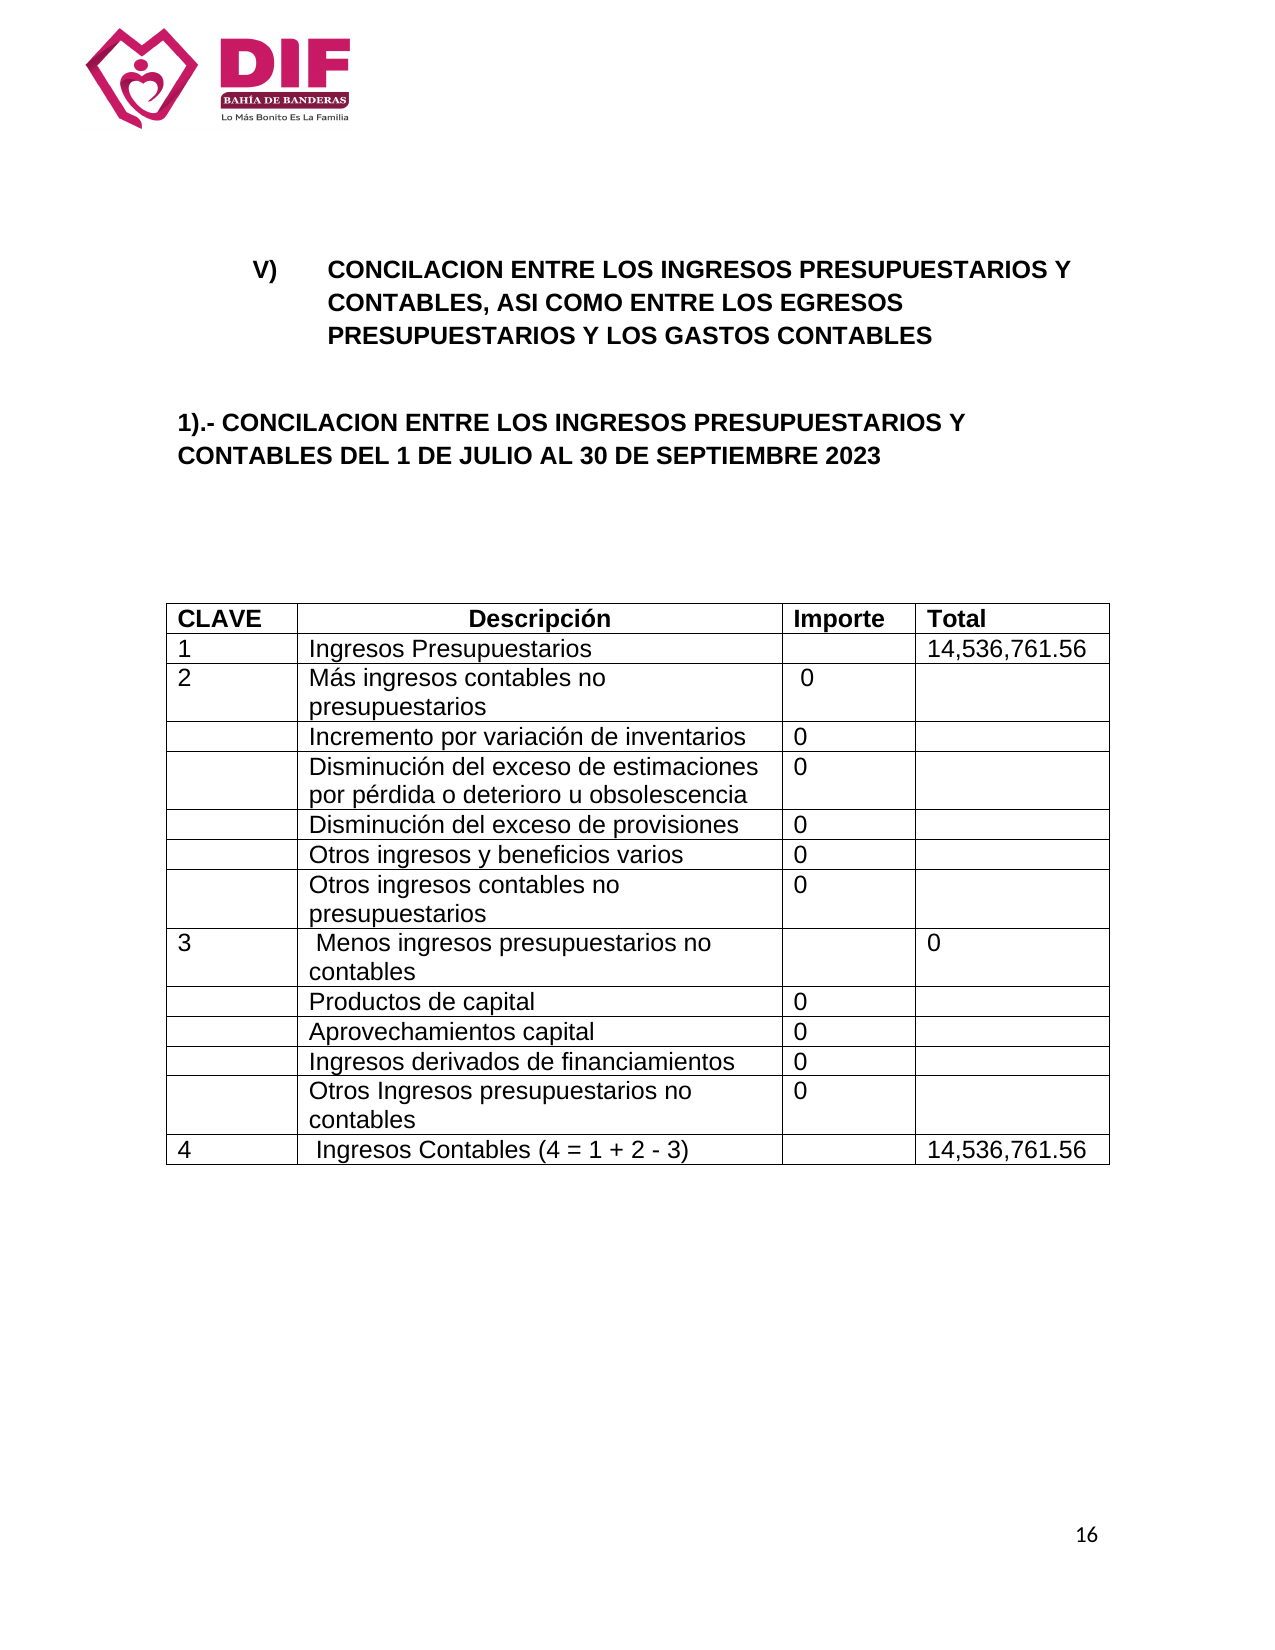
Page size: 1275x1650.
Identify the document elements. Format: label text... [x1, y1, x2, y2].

table_cell 0 [783, 722, 915, 751]
table_cell 0 [783, 870, 915, 927]
table_cell [916, 664, 1109, 721]
table_cell 1 [167, 634, 297, 662]
table_cell [916, 1047, 1109, 1075]
table_cell 14,536,761.56 [916, 1135, 1109, 1164]
table_cell 14,536,761.56 [916, 634, 1109, 662]
table_cell 0 [916, 929, 1109, 986]
table_cell Aprovechamientos capital [298, 1017, 782, 1046]
table_cell 0 [783, 810, 915, 839]
table_cell 0 [783, 1047, 915, 1075]
table_cell 0 [783, 664, 915, 721]
table_cell [167, 1047, 297, 1075]
table_cell [916, 1076, 1109, 1134]
table_cell [167, 810, 297, 839]
table_cell Disminución del exceso de estimaciones por pérdida o deterioro u obsolescencia [298, 752, 782, 809]
table_cell [916, 840, 1109, 869]
table_cell Más ingresos contables no presupuestarios [298, 664, 782, 721]
table_cell Ingresos Contables (4 = 1 + 2 - 3) [298, 1135, 782, 1164]
table_cell 0 [783, 987, 915, 1016]
table_cell 4 [167, 1135, 297, 1164]
table_cell [916, 752, 1109, 809]
table_cell 0 [783, 1076, 915, 1134]
table_cell [916, 870, 1109, 927]
table_cell [916, 987, 1109, 1016]
table_cell [916, 1017, 1109, 1046]
table_cell 2 [167, 664, 297, 721]
table_cell [167, 870, 297, 927]
table_cell 0 [783, 752, 915, 809]
table_cell Otros ingresos contables no presupuestarios [298, 870, 782, 927]
table_header Descripción [298, 604, 782, 633]
text 1).- CONCILACION ENTRE LOS INGRESOS PRESUPUESTARIOS Y CONTABLES DEL 1 DE JULIO AL 30 DE SEPTIEMBRE 2023 [177, 408, 1098, 470]
table_cell Ingresos derivados de financiamientos [298, 1047, 782, 1075]
table_cell Incremento por variación de inventarios [298, 722, 782, 751]
table_cell [916, 722, 1109, 751]
table_header CLAVE [167, 604, 297, 633]
table_cell [916, 810, 1109, 839]
table_header Importe [783, 604, 915, 633]
table_cell [167, 987, 297, 1016]
table_cell [167, 722, 297, 751]
table_cell Otros Ingresos presupuestarios no contables [298, 1076, 782, 1134]
table_cell [783, 634, 915, 662]
list CONCILACION ENTRE LOS INGRESOS PRESUPUESTARIOS Y CONTABLES, ASI COMO ENTRE LOS EGRESOS PRESUPUESTARIOS Y LOS GASTOS CONTABLES [252, 255, 1098, 350]
table_cell [167, 1076, 297, 1134]
picture [78, 23, 359, 131]
table_cell [783, 929, 915, 986]
table_cell 0 [783, 840, 915, 869]
table_cell [167, 840, 297, 869]
table_cell Disminución del exceso de provisiones [298, 810, 782, 839]
table_cell [167, 752, 297, 809]
table_cell Otros ingresos y beneficios varios [298, 840, 782, 869]
table_cell 3 [167, 929, 297, 986]
table_cell Productos de capital [298, 987, 782, 1016]
table_cell [167, 1017, 297, 1046]
table_cell Menos ingresos presupuestarios no contables [298, 929, 782, 986]
table_cell Ingresos Presupuestarios [298, 634, 782, 662]
table_cell [783, 1135, 915, 1164]
table_cell 0 [783, 1017, 915, 1046]
table_header Total [916, 604, 1109, 633]
